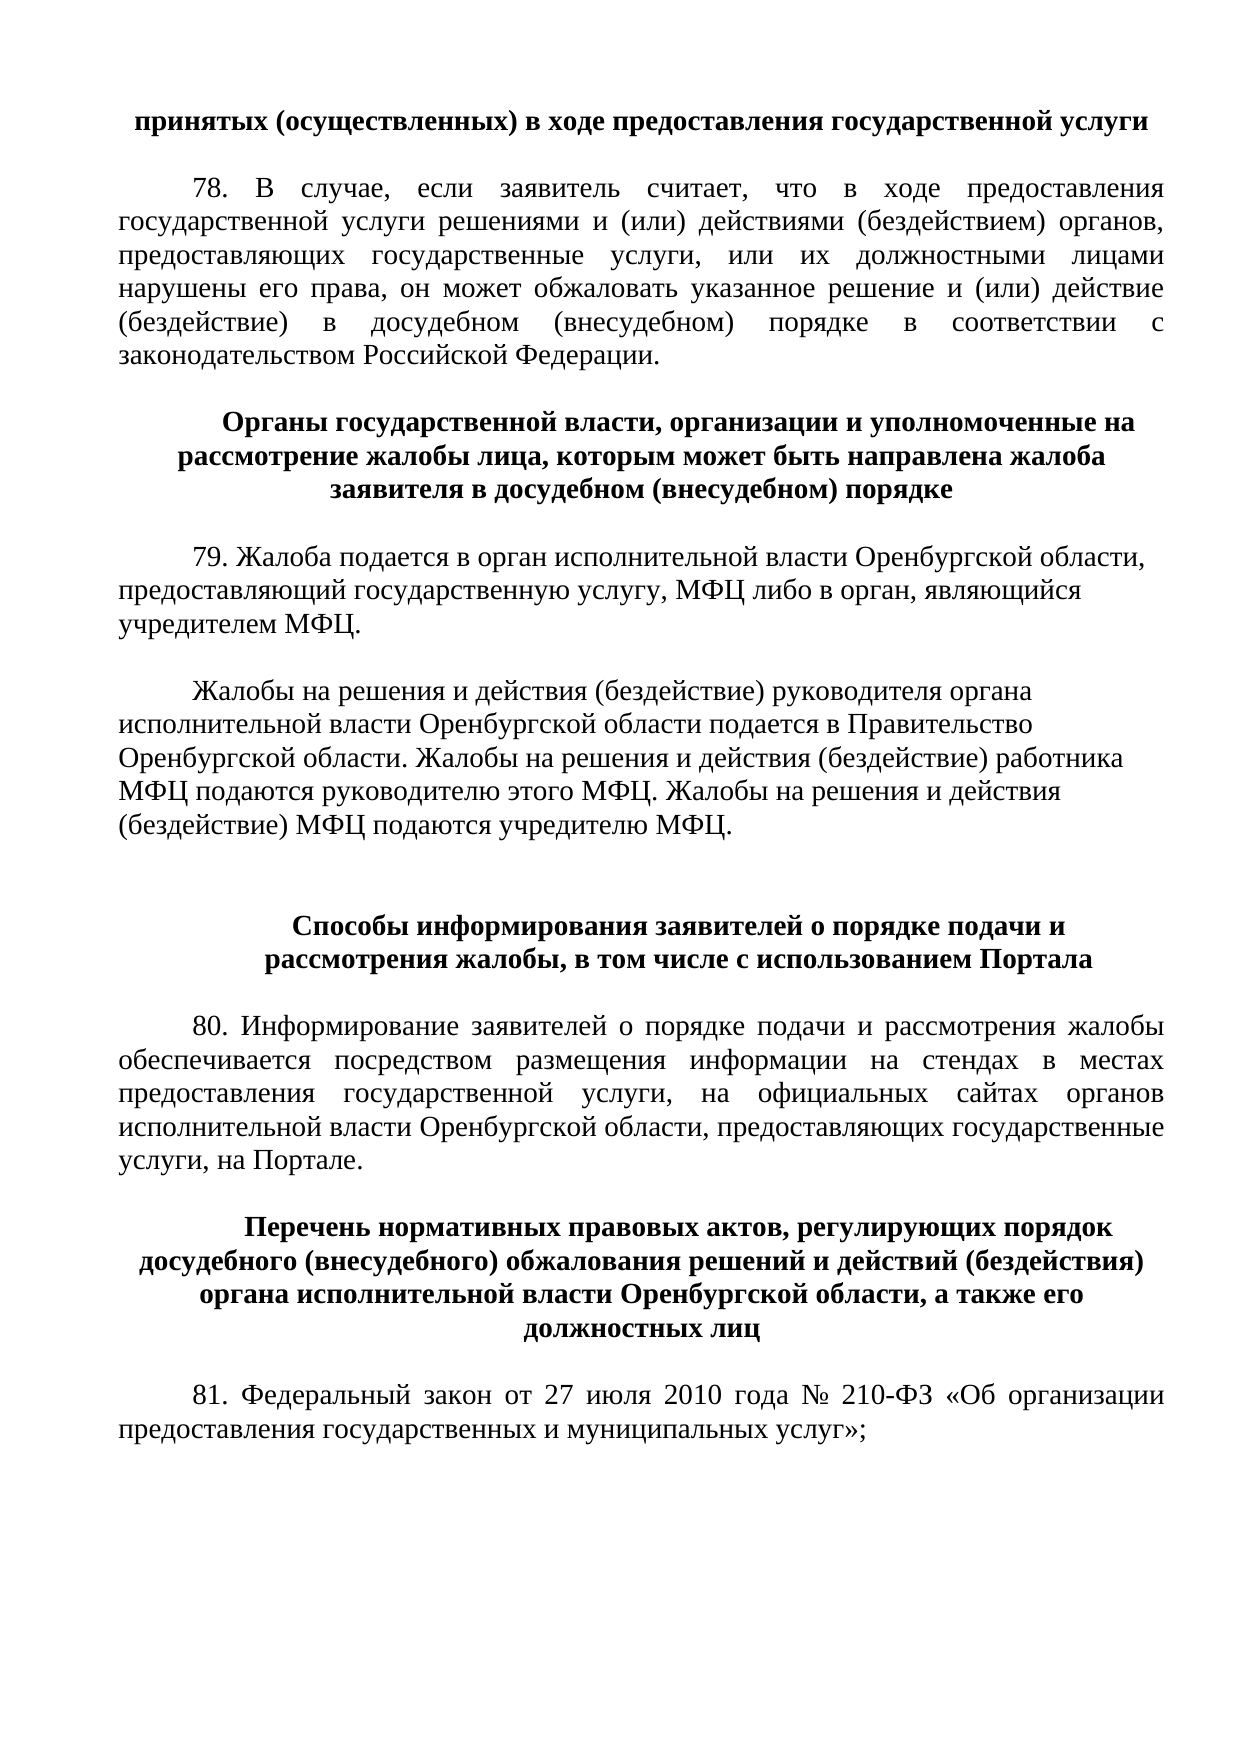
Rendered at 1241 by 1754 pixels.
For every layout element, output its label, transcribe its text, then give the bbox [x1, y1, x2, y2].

text Способы информирования заявителей о порядке подачи и [118, 908, 1165, 941]
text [118, 103, 1165, 136]
text Перечень нормативных правовых актов, регулирующих порядок досудебного (внесудебного) обжалования решений и действий (бездействия) органа исполнительной власти Оренбургской области, а также его должностных лиц [118, 1209, 1165, 1344]
text 81. Федеральный закон от 27 июля 2010 года № 210-ФЗ «Об организации предоставления государственных и муниципальных услуг»; [118, 1377, 1165, 1444]
text 80. Информирование заявителей о порядке подачи и рассмотрения жалобы обеспечивается посредством размещения информации на стендах в местах предоставления государственной услуги, на официальных сайтах органов исполнительной власти Оренбургской области, предоставляющих государственные услуги, на Портале. [118, 1008, 1165, 1176]
text 79. Жалоба подается в орган исполнительной власти Оренбургской области, предоставляющий государственную услугу, МФЦ либо в орган, являющийся учредителем МФЦ. [118, 539, 1165, 639]
text Органы государственной власти, организации и уполномоченные на рассмотрение жалобы лица, которым может быть направлена жалоба заявителя в досудебном (внесудебном) порядке [118, 404, 1165, 505]
text рассмотрения жалобы, в том числе с использованием Портала [118, 941, 1165, 975]
text 78. В случае, если заявитель считает, что в ходе предоставления государственной услуги решениями и (или) действиями (бездействием) органов, предоставляющих государственные услуги, или их должностными лицами нарушены его права, он может обжаловать указанное решение и (или) действие (бездействие) в досудебном (внесудебном) порядке в соответствии с законодательством Российской Федерации. [118, 170, 1165, 371]
text Жалобы на решения и действия (бездействие) руководителя органа исполнительной власти Оренбургской области подается в Правительство Оренбургской области. Жалобы на решения и действия (бездействие) работника МФЦ подаются руководителю этого МФЦ. Жалобы на решения и действия (бездействие) МФЦ подаются учредителю МФЦ. [118, 673, 1165, 841]
